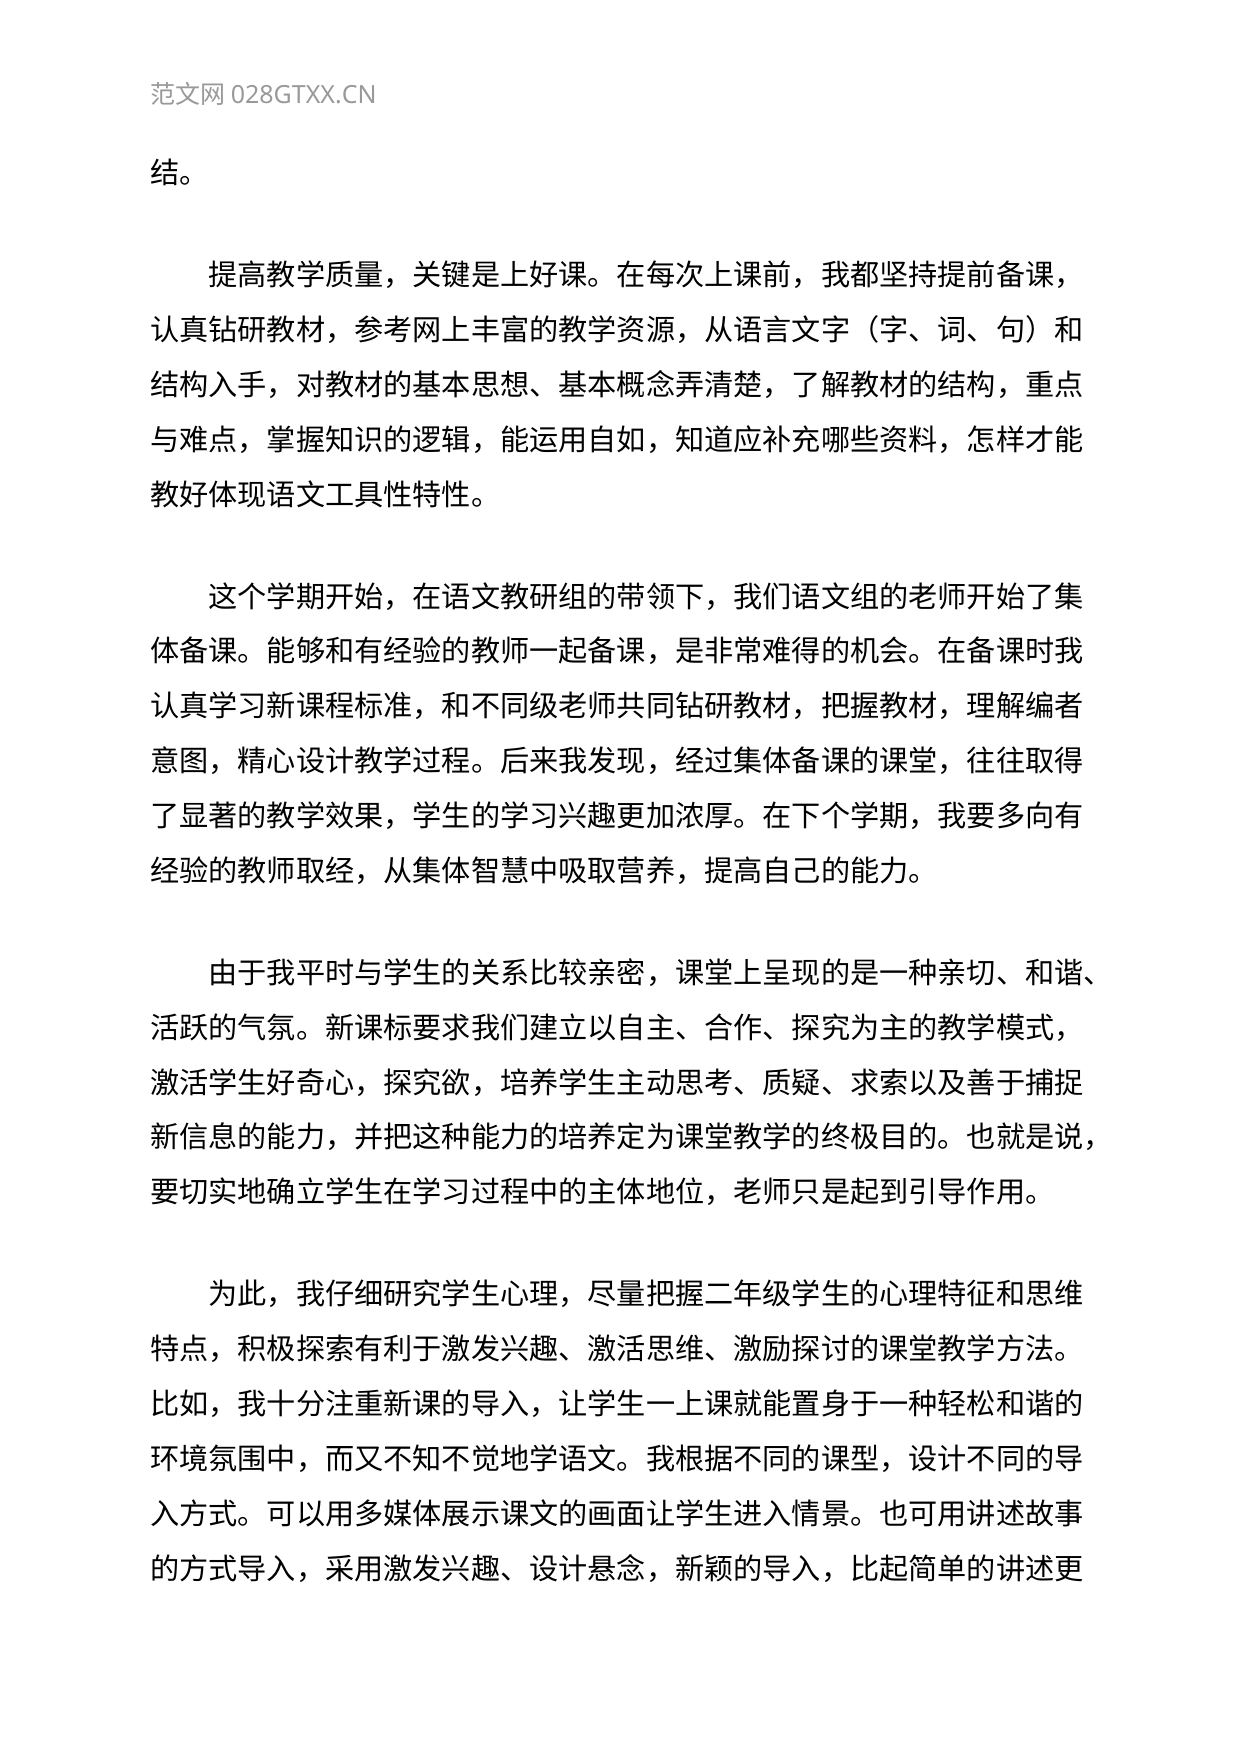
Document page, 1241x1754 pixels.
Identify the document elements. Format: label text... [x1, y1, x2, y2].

text 提高教学质量，关键是上好课。在每次上课前，我都坚持提前备课，认真钻研教材，参考网上丰富的教学资源，从语言文字（字、词、句）和结构入手，对教材的基本思想、基本概念弄清楚，了解教材的结构，重点与难点，掌握知识的逻辑，能运用自如，知道应补充哪些资料，怎样才能教好体现语文工具性特性。 [150, 252, 1090, 514]
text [150, 150, 1090, 192]
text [150, 1271, 1090, 1587]
text 由于我平时与学生的关系比较亲密，课堂上呈现的是一种亲切、和谐、活跃的气氛。新课标要求我们建立以自主、合作、探究为主的教学模式，激活学生好奇心，探究欲，培养学生主动思考、质疑、求索以及善于捕捉新信息的能力，并把这种能力的培养定为课堂教学的终极目的。也就是说，要切实地确立学生在学习过程中的主体地位，老师只是起到引导作用。 [150, 949, 1090, 1211]
text 这个学期开始，在语文教研组的带领下，我们语文组的老师开始了集体备课。能够和有经验的教师一起备课，是非常难得的机会。在备课时我认真学习新课程标准，和不同级老师共同钻研教材，把握教材，理解编者意图，精心设计教学过程。后来我发现，经过集体备课的课堂，往往取得了显著的教学效果，学生的学习兴趣更加浓厚。在下个学期，我要多向有经验的教师取经，从集体智慧中吸取营养，提高自己的能力。 [150, 573, 1090, 890]
